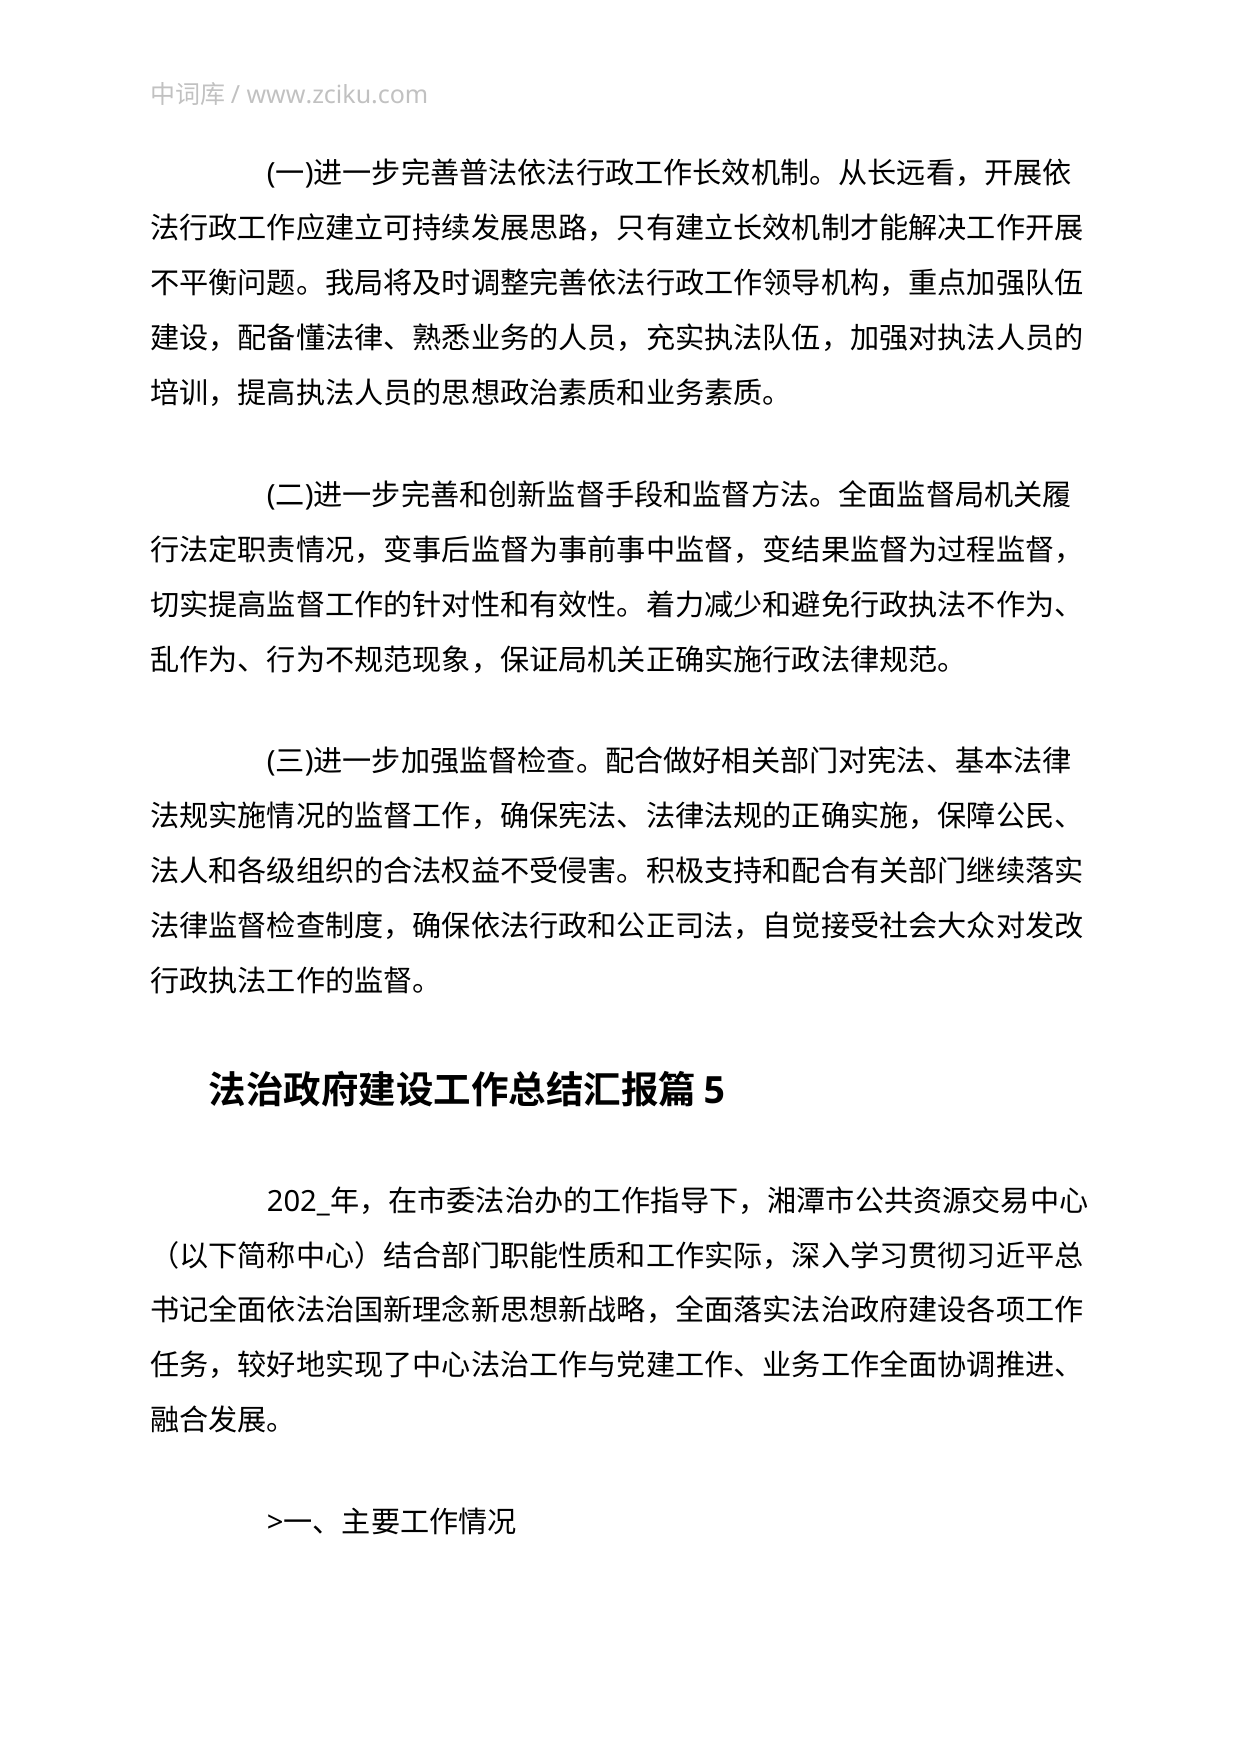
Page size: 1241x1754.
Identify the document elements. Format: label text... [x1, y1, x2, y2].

text (二)进一步完善和创新监督手段和监督方法。全面监督局机关履行法定职责情况，变事后监督为事前事中监督，变结果监督为过程监督，切实提高监督工作的针对性和有效性。着力减少和避免行政执法不作为、乱作为、行为不规范现象，保证局机关正确实施行政法律规范。 [150, 471, 1090, 678]
text (一)进一步完善普法依法行政工作长效机制。从长远看，开展依法行政工作应建立可持续发展思路，只有建立长效机制才能解决工作开展不平衡问题。我局将及时调整完善依法行政工作领导机构，重点加强队伍建设，配备懂法律、熟悉业务的人员，充实执法队伍，加强对执法人员的培训，提高执法人员的思想政治素质和业务素质。 [150, 150, 1090, 412]
text 法治政府建设工作总结汇报篇5 [150, 1059, 1090, 1114]
text >一、主要工作情况 [150, 1498, 1090, 1541]
text (三)进一步加强监督检查。配合做好相关部门对宪法、基本法律法规实施情况的监督工作，确保宪法、法律法规的正确实施，保障公民、法人和各级组织的合法权益不受侵害。积极支持和配合有关部门继续落实法律监督检查制度，确保依法行政和公正司法，自觉接受社会大众对发改行政执法工作的监督。 [150, 738, 1090, 1000]
text 202_年，在市委法治办的工作指导下，湘潭市公共资源交易中心（以下简称中心）结合部门职能性质和工作实际，深入学习贯彻习近平总书记全面依法治国新理念新思想新战略，全面落实法治政府建设各项工作任务，较好地实现了中心法治工作与党建工作、业务工作全面协调推进、融合发展。 [150, 1177, 1090, 1439]
